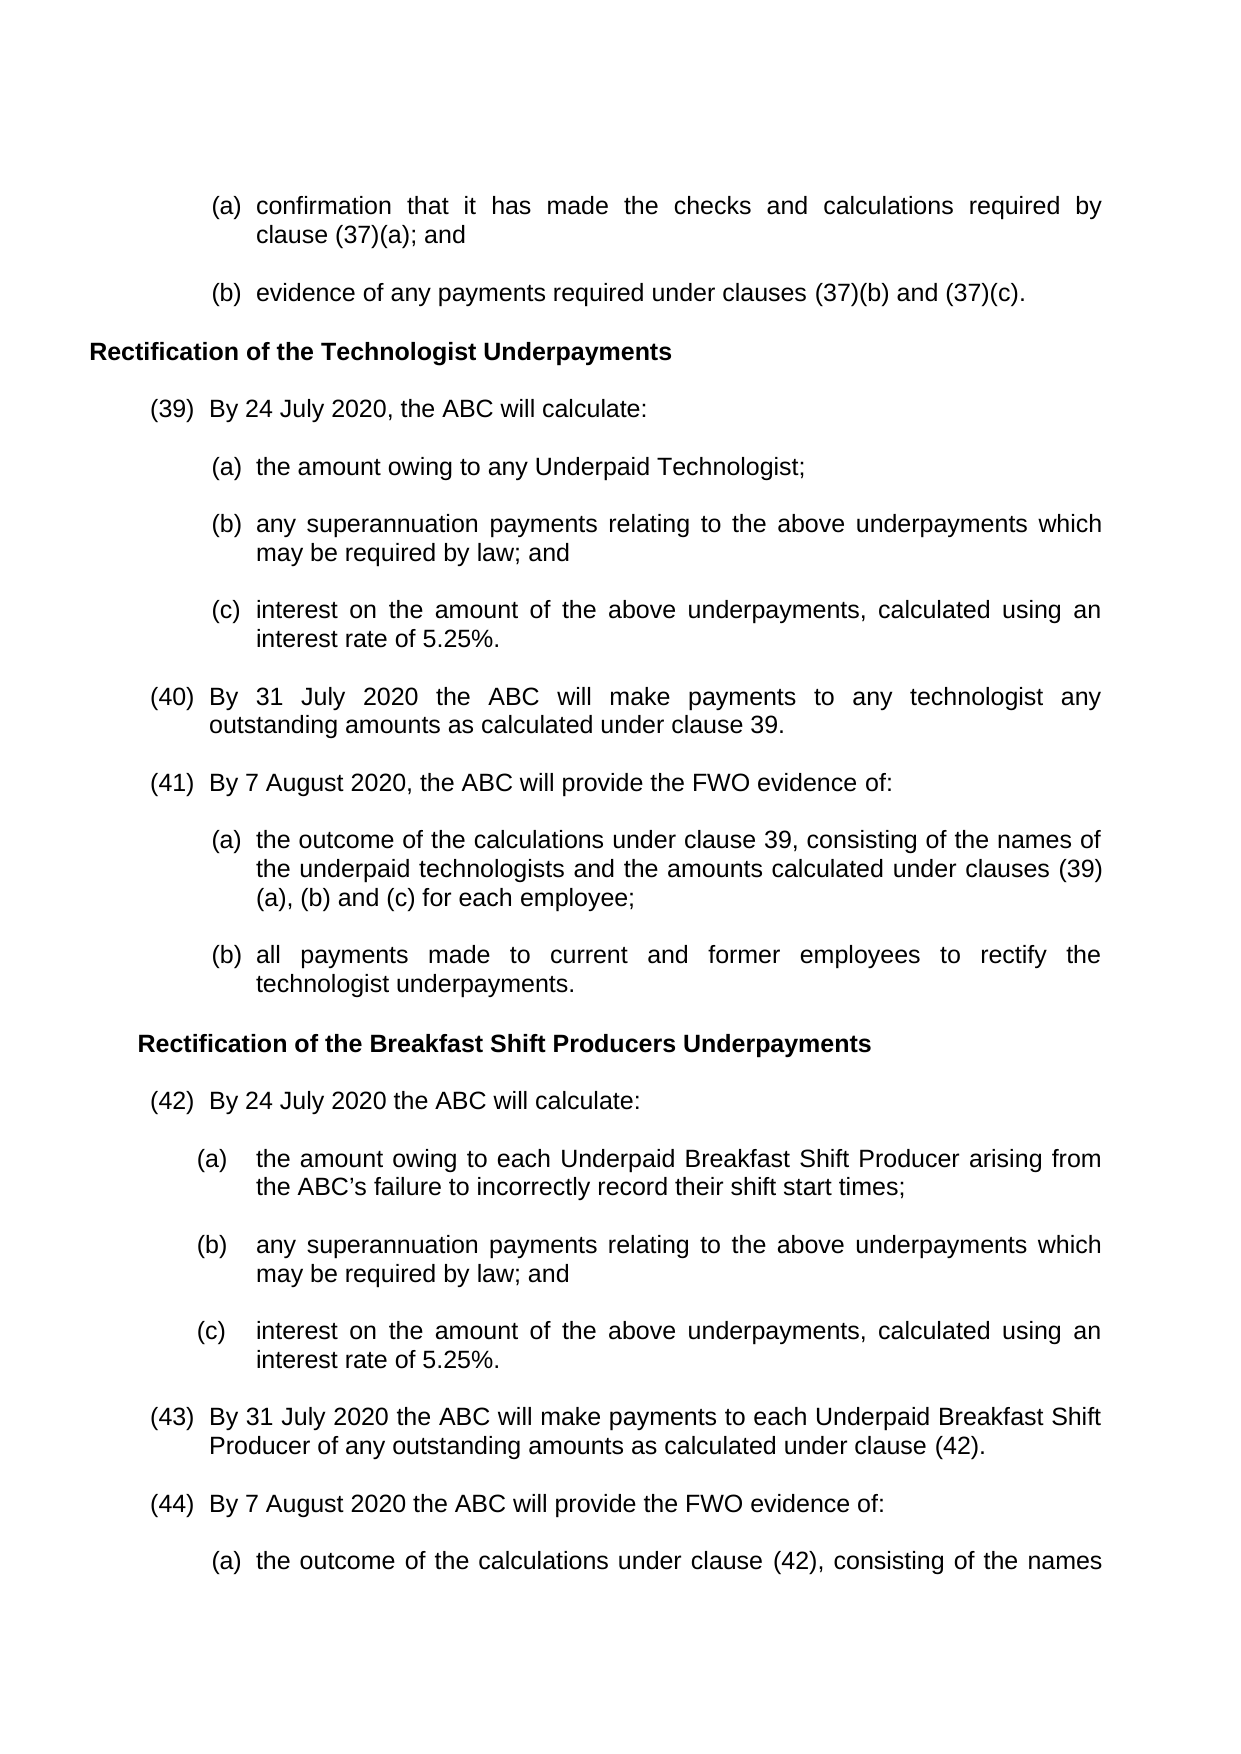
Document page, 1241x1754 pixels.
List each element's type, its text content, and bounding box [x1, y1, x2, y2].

text By 7 August 2020, the ABC will provide the FWO evidence of: [150, 768, 1103, 797]
text By 7 August 2020 the ABC will provide the FWO evidence of: [150, 1488, 1103, 1517]
text all payments made to current and former employees to rectify the technologist underpayments. [211, 941, 1103, 1028]
text By 31 July 2020 the ABC will make payments to any technologist any outstanding amounts as calculated under clause 39. [150, 682, 1103, 739]
text the amount owing to any Underpaid Technologist; [211, 452, 1103, 481]
subtitle Rectification of the Technologist Underpayments [89, 337, 1092, 366]
text interest on the amount of the above underpayments, calculated using an interest rate of 5.25%. [211, 596, 1103, 653]
text By 24 July 2020, the ABC will calculate: [150, 394, 1103, 423]
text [211, 1546, 1103, 1575]
text confirmation that it has made the checks and calculations required by clause 37(a); and [211, 191, 1103, 249]
text interest on the amount of the above underpayments, calculated using an interest rate of 5.25%. [197, 1316, 1103, 1373]
text By 24 July 2020 the ABC will calculate: [150, 1086, 1103, 1115]
text any superannuation payments relating to the above underpayments which may be required by law; and [197, 1230, 1103, 1287]
text By 31 July 2020 the ABC will make payments to each Underpaid Breakfast Shift Producer of any outstanding amounts as calculated under clause 42. [150, 1402, 1103, 1460]
text any superannuation payments relating to the above underpayments which may be required by law; and [211, 509, 1103, 567]
text Rectification of the Breakfast Shift Producers Underpayments [137, 1028, 1103, 1057]
text evidence of any payments required under clauses 37(b) and 37(c). [211, 277, 1103, 337]
text the amount owing to each Underpaid Breakfast Shift Producer arising from the ABC’s failure to incorrectly record their shift start times; [197, 1143, 1103, 1201]
text the outcome of the calculations under clause 39, consisting of the names of the underpaid technologists and the amounts calculated under clauses 39(a), (b) and (c) for each employee; [211, 826, 1103, 912]
